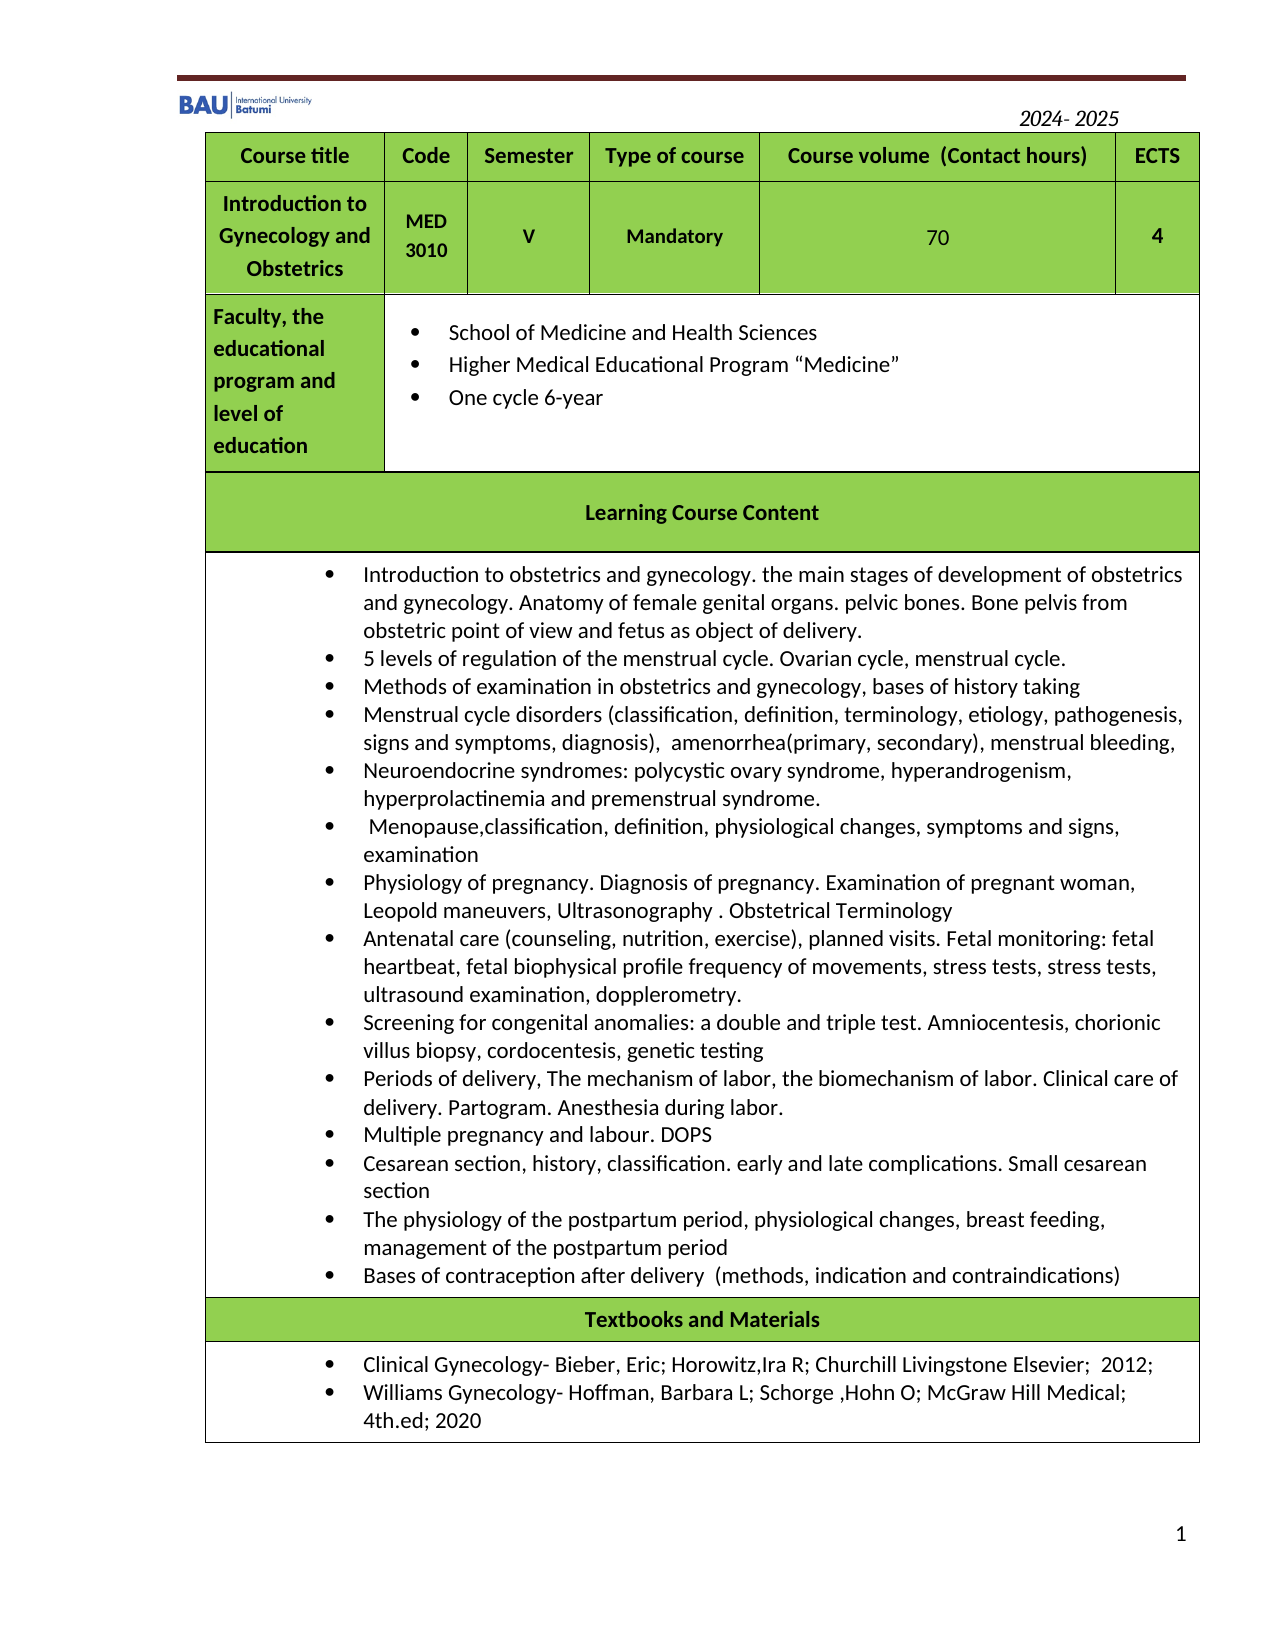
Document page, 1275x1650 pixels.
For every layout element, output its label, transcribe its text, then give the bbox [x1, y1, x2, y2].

table_header Course volume (Contact hours) [760, 133, 1115, 181]
table_header Code [385, 133, 467, 181]
table_header Course title [206, 133, 384, 181]
table_cell Clinical Gynecology- Bieber, Eric; Horowitz,Ira R; Churchill Livingstone Elsevier; 2012; Williams Gynecology- Hoffman, Barbara L; Schorge ,Hohn O; McGraw Hill Medical; 4th.ed; 2020 [206, 1342, 1199, 1442]
table_cell 4 [1116, 182, 1199, 293]
table_header ECTS [1116, 133, 1199, 181]
table_cell Introduction to Gynecology and Obstetrics [206, 182, 384, 293]
table_cell Mandatory [590, 182, 759, 293]
table_header Semester [468, 133, 589, 181]
table_cell Textbooks and Materials [206, 1298, 1199, 1341]
table_cell 70 [760, 182, 1115, 293]
table_header Type of course [590, 133, 759, 181]
picture [177, 83, 312, 127]
table_cell MED 3010 [385, 182, 467, 293]
table_cell Introduction to obstetrics and gynecology. the main stages of development of obstetrics and gynecology. Anatomy of female genital organs. pelvic bones. Bone pelvis from obstetric point of view and fetus as object of delivery. 5 levels of regulation of the menstrual cycle. Ovarian cycle, menstrual cycle. Methods of examination in obstetrics and gynecology, bases of history taking Menstrual cycle disorders (classification, definition, terminology, etiology, pathogenesis, signs and symptoms, diagnosis), amenorrhea(primary, secondary), menstrual bleeding, Neuroendocrine syndromes: polycystic ovary syndrome, hyperandrogenism, hyperprolactinemia and premenstrual syndrome. Menopause,classification, definition, physiological changes, symptoms and signs, examination Physiology of pregnancy. Diagnosis of pregnancy. Examination of pregnant woman, Leopold maneuvers, Ultrasonography . Obstetrical Terminology Antenatal care (counseling, nutrition, exercise), planned visits. Fetal monitoring: fetal heartbeat, fetal biophysical profile frequency of movements, stress tests, stress tests, ultrasound examination, dopplerometry. Screening for congenital anomalies: a double and triple test. Amniocentesis, chorionic villus biopsy, cordocentesis, genetic testing Periods of delivery, The mechanism of labor, the biomechanism of labor. Clinical care of delivery. Partogram. Anesthesia during labor. Multiple pregnancy and labour. DOPS Cesarean section, history, classification. early and late complications. Small cesarean section The physiology of the postpartum period, physiological changes, breast feeding, management of the postpartum period Bases of contraception after delivery (methods, indication and contraindications) [206, 553, 1199, 1297]
table_header Learning Course Content [206, 473, 1199, 551]
table_cell Faculty, the educational program and level of education [206, 295, 384, 471]
table_cell V [468, 182, 589, 293]
table_cell School of Medicine and Health Sciences Higher Medical Educational Program “Medicine” One cycle 6-year [385, 295, 1199, 471]
